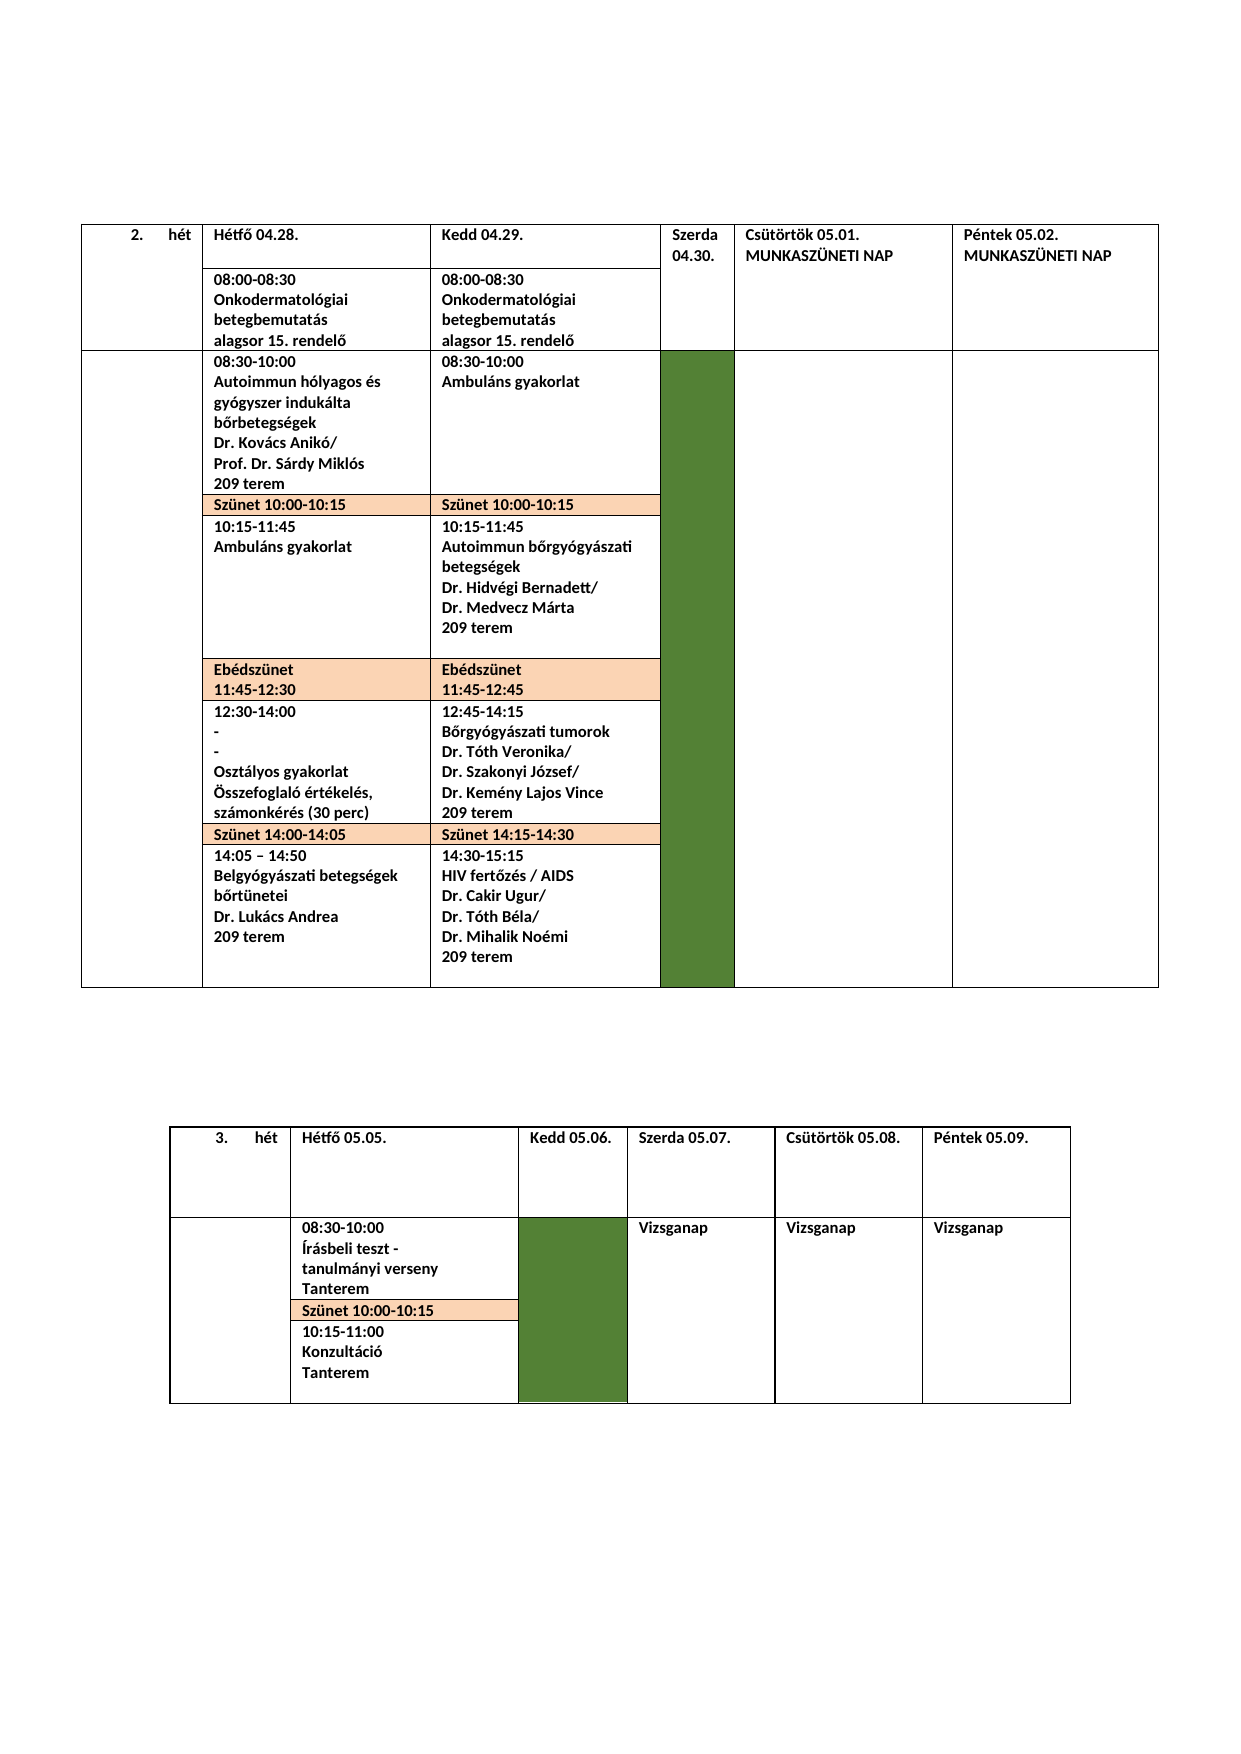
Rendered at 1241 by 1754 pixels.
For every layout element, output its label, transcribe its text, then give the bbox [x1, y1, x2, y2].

table_cell [661, 351, 734, 987]
table_cell Ebédszünet 11:45-12:30 [203, 659, 430, 700]
table_cell [82, 351, 202, 987]
table_cell 12:30-14:00 - - Osztályos gyakorlat Összefoglaló értékelés, számonkérés (30 perc) [203, 701, 430, 823]
table_cell 08:00-08:30 Onkodermatológiai betegbemutatás alagsor 15. rendelő [203, 269, 430, 350]
table_cell 08:30-10:00 Írásbeli teszt - tanulmányi verseny Tanterem [291, 1218, 518, 1299]
table_header Hétfő 04.28. [203, 225, 430, 268]
table_header Szerda 05.07. [628, 1128, 774, 1217]
table_header Szerda 04.30. [661, 225, 734, 350]
table_header Csütörtök 05.01. MUNKASZÜNETI NAP [735, 225, 952, 350]
table_header Hétfő 05.05. [291, 1128, 518, 1217]
table_cell 08:30-10:00 Autoimmun hólyagos és gyógyszer indukálta bőrbetegségek Dr. Kovács Anikó/ Prof. Dr. Sárdy Miklós 209 terem [203, 351, 430, 493]
table_cell 14:05 – 14:50 Belgyógyászati betegségek bőrtünetei Dr. Lukács Andrea 209 terem [203, 845, 430, 987]
table_header Csütörtök 05.08. [776, 1128, 922, 1217]
table_cell Szünet 10:00-10:15 [431, 495, 660, 515]
table_cell 14:30-15:15 HIV fertőzés / AIDS Dr. Cakir Ugur/ Dr. Tóth Béla/ Dr. Mihalik Noémi 209 terem [431, 845, 660, 987]
table_cell [171, 1218, 290, 1402]
table_header Péntek 05.02. MUNKASZÜNETI NAP [953, 225, 1158, 350]
table_header Kedd 04.29. [431, 225, 660, 268]
table_cell Vizsganap [628, 1218, 774, 1402]
table_cell Szünet 14:15-14:30 [431, 824, 660, 844]
table_header hét [82, 225, 202, 350]
table_cell 08:00-08:30 Onkodermatológiai betegbemutatás alagsor 15. rendelő [431, 269, 660, 350]
table_header Péntek 05.09. [923, 1128, 1070, 1217]
table_cell Szünet 10:00-10:15 [291, 1300, 518, 1320]
table_cell [735, 351, 952, 987]
table_cell Szünet 10:00-10:15 [203, 495, 430, 515]
table_cell 10:15-11:45 Ambuláns gyakorlat [203, 516, 430, 658]
table_cell 12:45-14:15 Bőrgyógyászati tumorok Dr. Tóth Veronika/ Dr. Szakonyi József/ Dr. Kemény Lajos Vince 209 terem [431, 701, 660, 823]
table_cell Szünet 14:00-14:05 [203, 824, 430, 844]
table_cell [519, 1218, 627, 1402]
table_cell Vizsganap [776, 1218, 922, 1402]
table_cell Vizsganap [923, 1218, 1070, 1402]
table_header Kedd 05.06. [519, 1128, 627, 1217]
table_cell 08:30-10:00 Ambuláns gyakorlat [431, 351, 660, 493]
table_cell 10:15-11:45 Autoimmun bőrgyógyászati betegségek Dr. Hidvégi Bernadett/ Dr. Medvecz Márta 209 terem [431, 516, 660, 658]
table_cell [953, 351, 1158, 987]
table_cell 10:15-11:00 Konzultáció Tanterem [291, 1321, 518, 1402]
table_header 3. hét [171, 1128, 290, 1217]
table_cell Ebédszünet 11:45-12:45 [431, 659, 660, 700]
